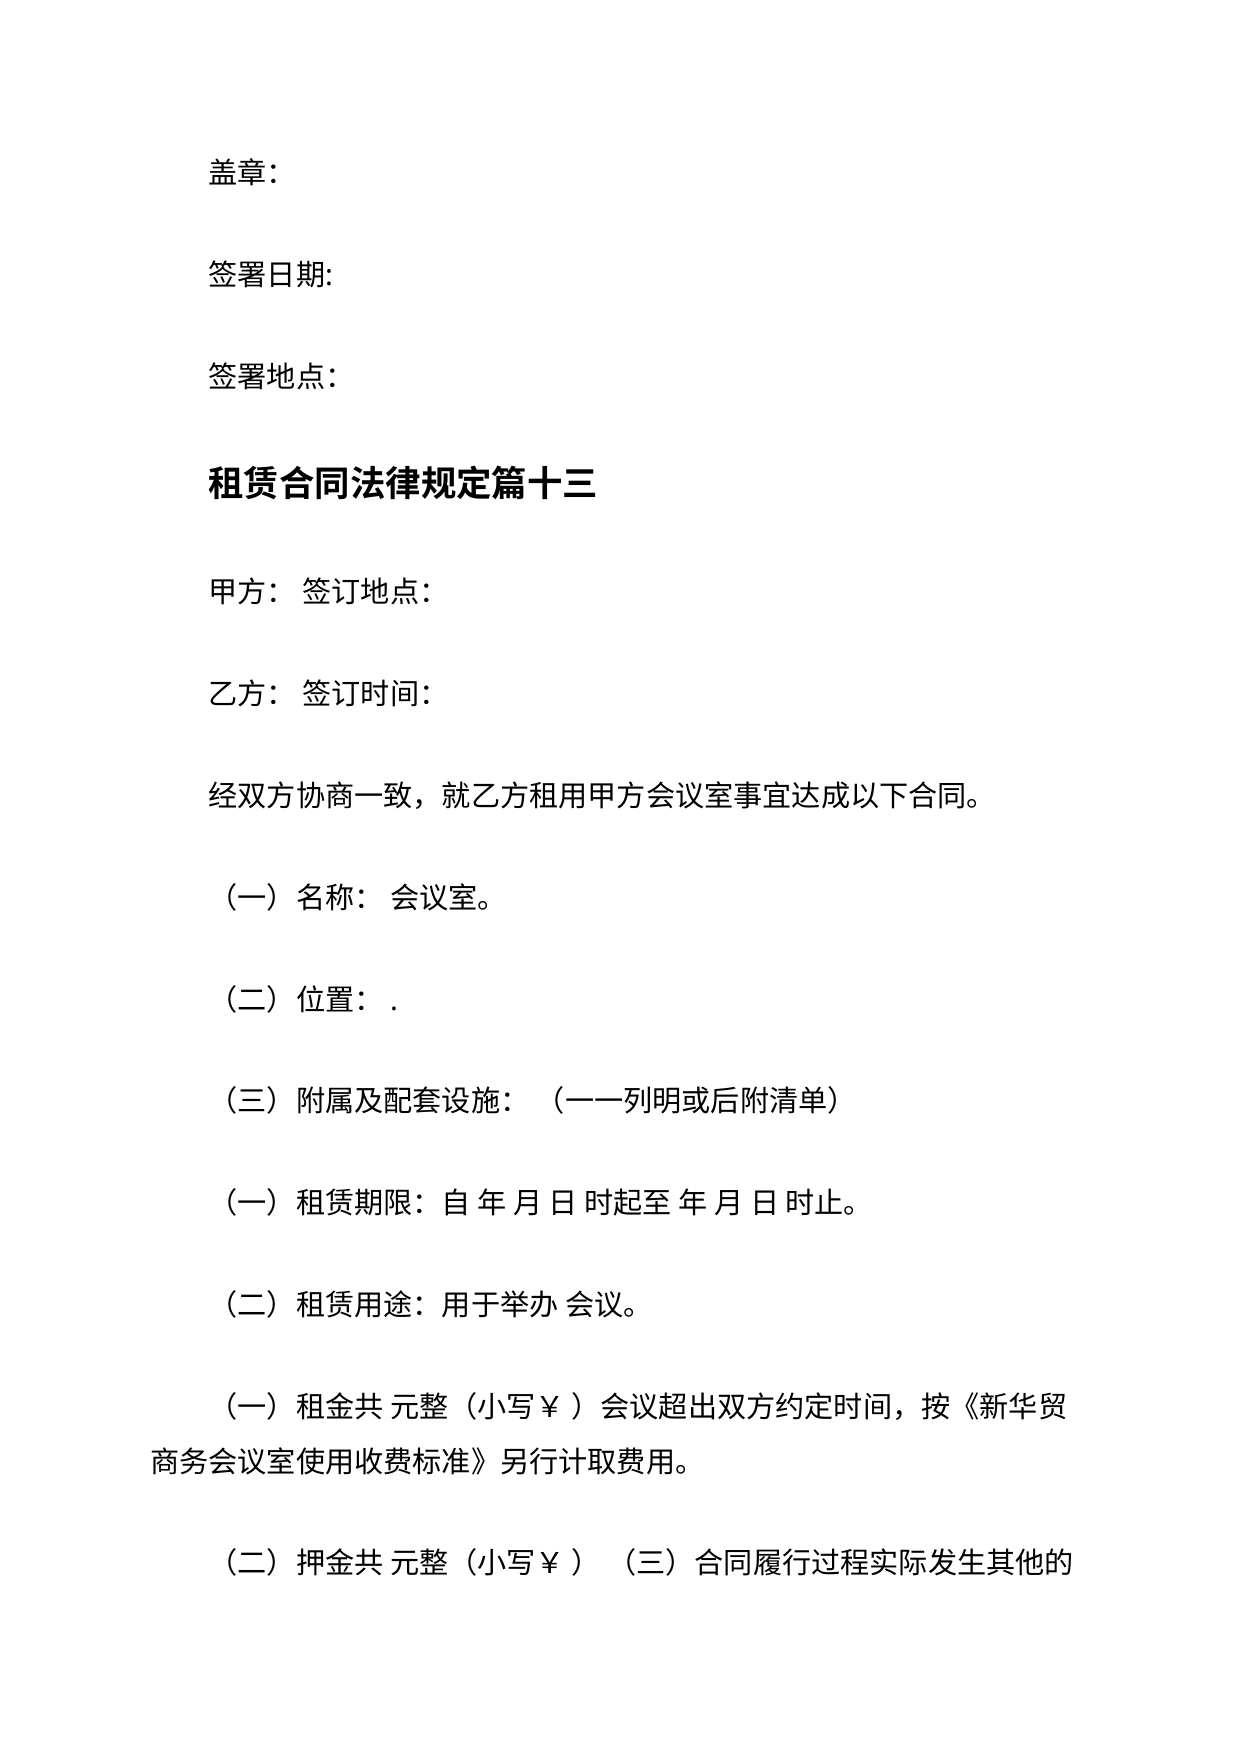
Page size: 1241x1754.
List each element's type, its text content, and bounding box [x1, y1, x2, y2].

text 甲方： 签订地点： [150, 569, 1090, 611]
text 签署日期: [150, 252, 1090, 294]
text 租赁合同法律规定篇十三 [150, 456, 1090, 507]
text （一）名称： 会议室。 [150, 874, 1090, 917]
text （二）位置： . [150, 976, 1090, 1018]
text （一）租赁期限：自 年 月 日 时起至 年 月 日 时止。 [150, 1180, 1090, 1222]
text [150, 1540, 1090, 1582]
text （三）附属及配套设施： （一一列明或后附清单） [150, 1078, 1090, 1120]
text 签署地点： [150, 354, 1090, 396]
text （二）租赁用途：用于举办 会议。 [150, 1282, 1090, 1324]
text （一）租金共 元整（小写￥ ）会议超出双方约定时间，按《新华贸商务会议室使用收费标准》另行计取费用。 [150, 1383, 1090, 1481]
text 经双方协商一致，就乙方租用甲方会议室事宜达成以下合同。 [150, 772, 1090, 815]
text 盖章： [150, 150, 1090, 192]
text 乙方： 签订时间： [150, 671, 1090, 713]
